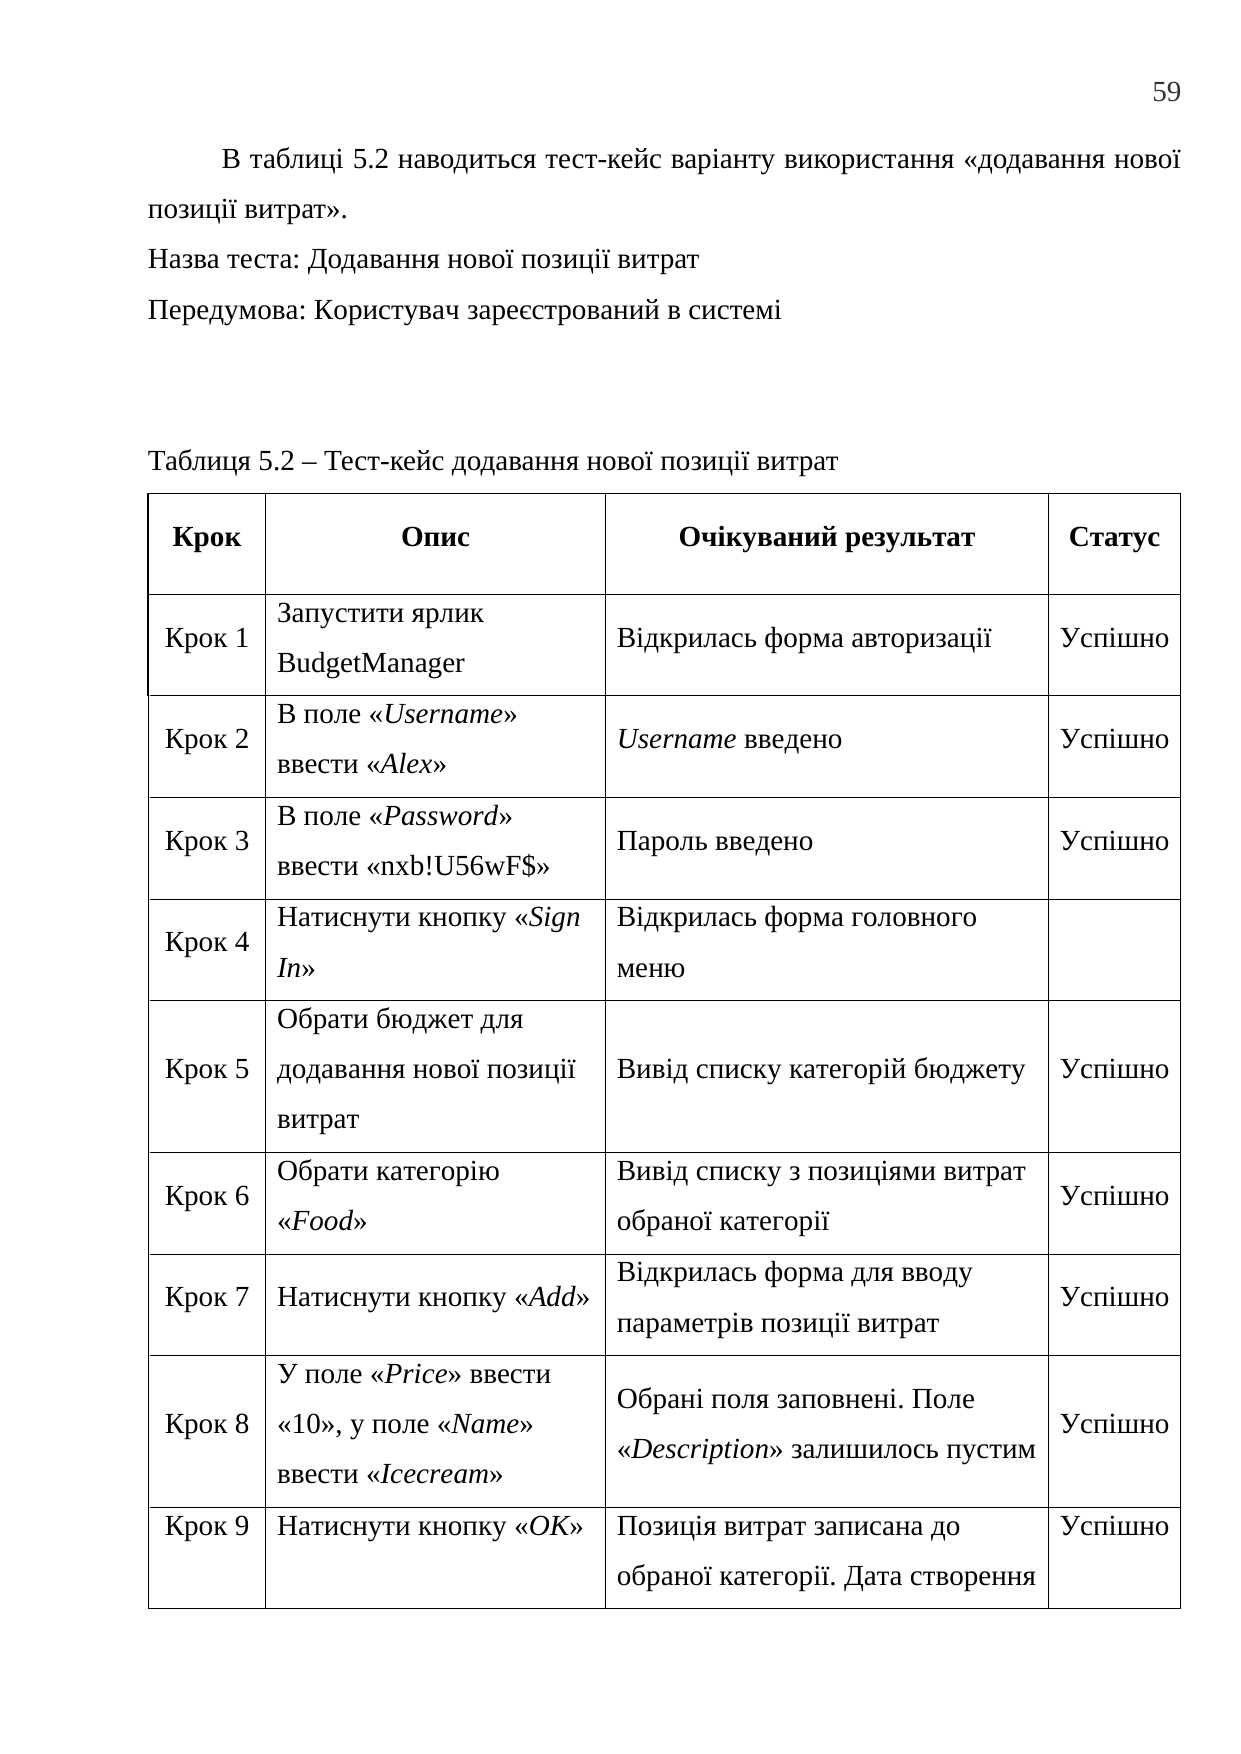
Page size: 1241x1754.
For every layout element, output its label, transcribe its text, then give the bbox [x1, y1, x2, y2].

table_cell Крок 2 [149, 696, 265, 797]
table_cell Успішно [1049, 696, 1180, 797]
table_cell Крок 5 [149, 1001, 265, 1152]
table_cell Натиснути кнопку «Add» [266, 1255, 605, 1355]
table_cell Крок 1 [149, 595, 265, 695]
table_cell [266, 1508, 605, 1607]
table_cell Запустити ярлик BudgetManager [266, 595, 605, 695]
table_cell В поле «Username» ввести «Alex» [266, 696, 605, 797]
table_cell Вивід списку категорій бюджету [606, 1001, 1048, 1152]
table_cell Обрати категорію «Food» [266, 1153, 605, 1253]
table_cell Успішно [1049, 798, 1180, 898]
text Назва теста: Додавання нової позиції витрат [148, 242, 1181, 275]
table_cell Успішно [1049, 595, 1180, 695]
table_cell Обрати бюджет для додавання нової позиції витрат [266, 1001, 605, 1152]
table_cell Username введено [606, 696, 1048, 797]
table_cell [606, 1508, 1048, 1607]
table_cell Крок 7 [149, 1255, 265, 1355]
table_cell Крок 6 [149, 1153, 265, 1253]
text Передумова: Користувач зареєстрований в системі [148, 292, 1181, 325]
text Таблиця 5.2 – Тест-кейс додавання нової позиції витрат [148, 443, 1181, 476]
table_cell Пароль введено [606, 798, 1048, 898]
table_cell Успішно [1049, 1356, 1180, 1507]
text В таблиці 5.2 наводиться тест-кейс варіанту використання «додавання нової позиції витрат». [148, 141, 1181, 225]
table_cell Обрані поля заповнені. Поле «Description» залишилось пустим [606, 1356, 1048, 1507]
table_cell Вивід списку з позиціями витрат обраної категорії [606, 1153, 1048, 1253]
table_header Опис [266, 494, 605, 594]
table_cell Відкрилась форма авторизації [606, 595, 1048, 695]
table_cell Крок 4 [149, 900, 265, 1000]
table_cell Успішно [1049, 1508, 1180, 1607]
table_cell Успішно [1049, 1153, 1180, 1253]
table_cell Крок 8 [149, 1356, 265, 1507]
table_header Статус [1049, 494, 1180, 594]
table_cell Успішно [1049, 1001, 1180, 1152]
table_header Очікуваний результат [606, 494, 1048, 594]
table_cell Відкрилась форма для вводу параметрів позиції витрат [606, 1255, 1048, 1355]
table_cell Натиснути кнопку «Sign In» [266, 900, 605, 1000]
table_cell Відкрилась форма головного меню [606, 900, 1048, 1000]
table_cell У поле «Price» ввести «10», у поле «Name» ввести «Icecream» [266, 1356, 605, 1507]
table_cell В поле «Password» ввести «nxb!U56wF$» [266, 798, 605, 898]
table_cell Крок 9 [149, 1508, 265, 1607]
table_cell Крок 3 [149, 798, 265, 898]
table_cell [1049, 900, 1180, 1000]
table_cell Успішно [1049, 1255, 1180, 1355]
table_header Крок [149, 494, 265, 594]
